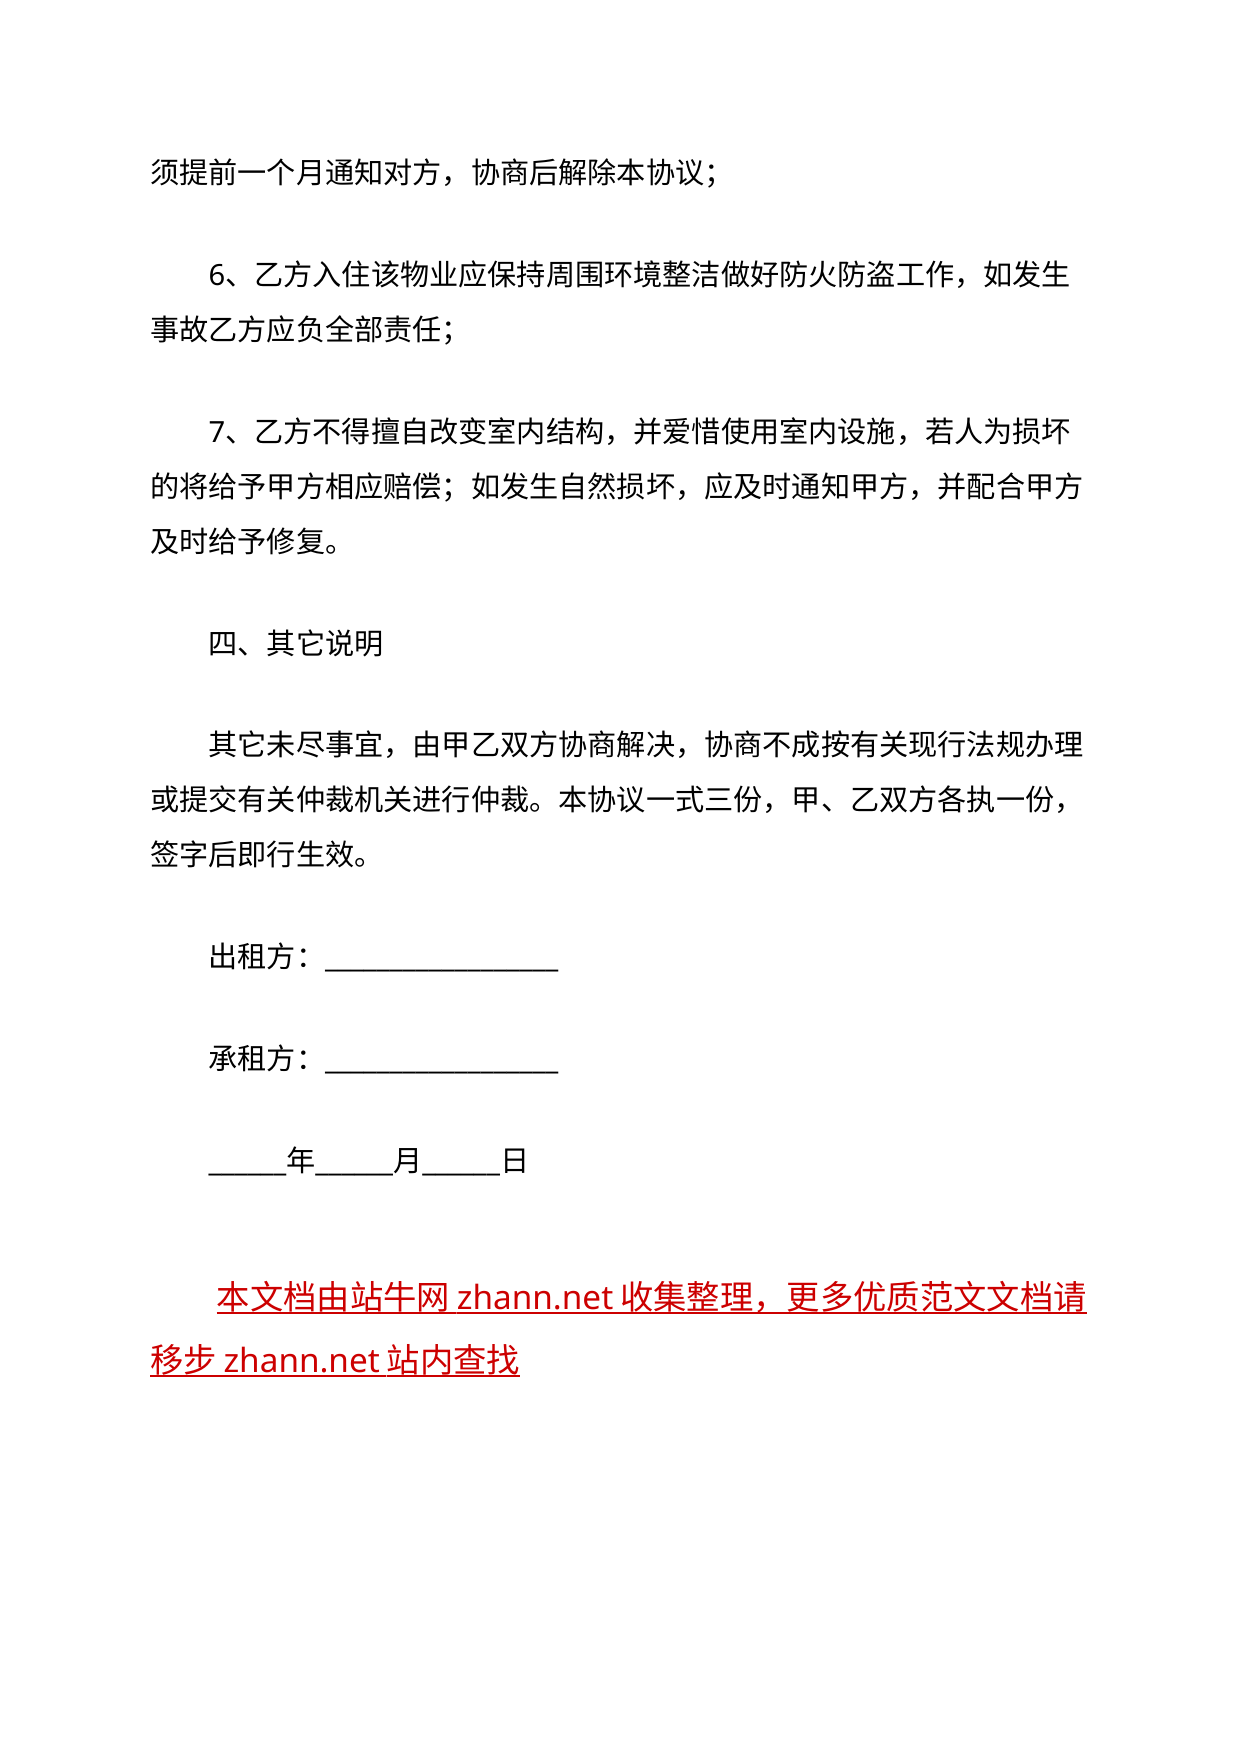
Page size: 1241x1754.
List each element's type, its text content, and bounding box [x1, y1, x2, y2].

text 承租方：__________________ [150, 1036, 1090, 1078]
text 出租方：__________________ [150, 933, 1090, 976]
text 7、乙方不得擅自改变室内结构，并爱惜使用室内设施，若人为损坏的将给予甲方相应赔偿；如发生自然损坏，应及时通知甲方，并配合甲方及时给予修复。 [150, 408, 1090, 561]
text 四、其它说明 [150, 620, 1090, 662]
text 6、乙方入住该物业应保持周围环境整洁做好防火防盗工作，如发生事故乙方应负全部责任； [150, 252, 1090, 349]
text 本文档由站牛网zhann.net收集整理，更多优质范文文档请移步zhann.net站内查找 [150, 1271, 1090, 1382]
text ______年______月______日 [150, 1137, 1090, 1180]
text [150, 150, 1090, 192]
text 其它未尽事宜，由甲乙双方协商解决，协商不成按有关现行法规办理或提交有关仲裁机关进行仲裁。本协议一式三份，甲、乙双方各执一份，签字后即行生效。 [150, 722, 1090, 874]
